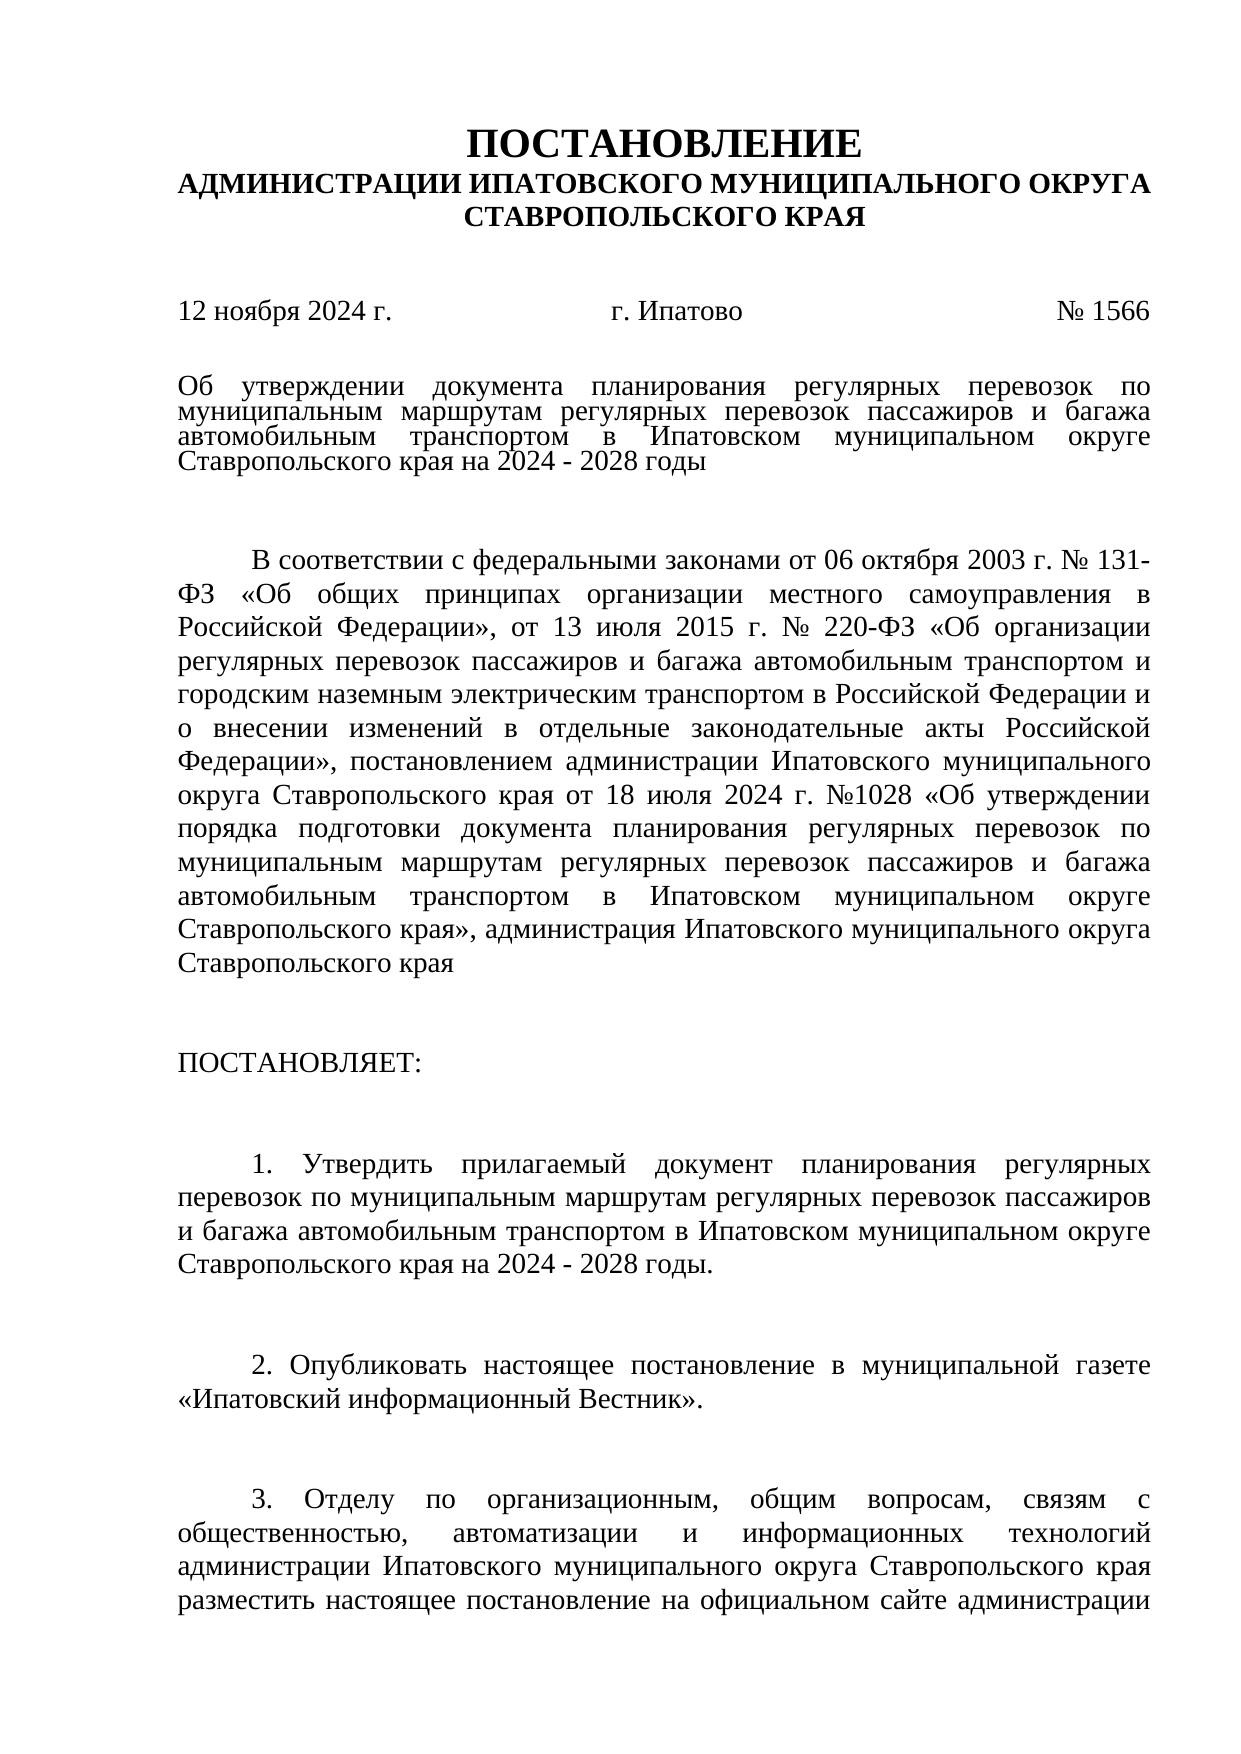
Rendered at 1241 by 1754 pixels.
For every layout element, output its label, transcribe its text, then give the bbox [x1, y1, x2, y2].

text В соответствии с федеральными законами от 06 октября 2003 г. № 131-ФЗ «Об общих принципах организации местного самоуправления в Российской Федерации», от 13 июля 2015 г. № 220-ФЗ «Об организации регулярных перевозок пассажиров и багажа автомобильным транспортом и городским наземным электрическим транспортом в Российской Федерации и о внесении изменений в отдельные законодательные акты Российской Федерации», постановлением администрации Ипатовского муниципального округа Ставропольского края от 18 июля 2024 г. №1028 «Об утверждении порядка подготовки документа планирования регулярных перевозок по муниципальным маршрутам регулярных перевозок пассажиров и багажа автомобильным транспортом в Ипатовском муниципальном округе Ставропольского края», администрация Ипатовского муниципального округа Ставропольского края [177, 542, 1152, 978]
text ПОСТАНОВЛЕНИЕ [177, 118, 1152, 166]
text СТАВРОПОЛЬСКОГО КРАЯ [177, 199, 1152, 233]
text 2. Опубликовать настоящее постановление в муниципальной газете «Ипатовский информационный Вестник». [177, 1347, 1152, 1414]
text 12 ноября 2024 г. г. Ипатово № 1566 [177, 300, 1152, 325]
text ПОСТАНОВЛЯЕТ: [177, 1045, 1152, 1079]
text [177, 1481, 1152, 1616]
text Об утверждении документа планирования регулярных перевозок по муниципальным маршрутам регулярных перевозок пассажиров и багажа автомобильным транспортом в Ипатовском муниципальном округе Ставропольского края на 2024 - 2028 годы [177, 375, 1152, 475]
text 1. Утвердить прилагаемый документ планирования регулярных перевозок по муниципальным маршрутам регулярных перевозок пассажиров и багажа автомобильным транспортом в Ипатовском муниципальном округе Ставропольского края на 2024 - 2028 годы. [177, 1146, 1152, 1280]
text АДМИНИСТРАЦИИ ИПАТОВСКОГО МУНИЦИПАЛЬНОГО ОКРУГА [177, 166, 1152, 199]
